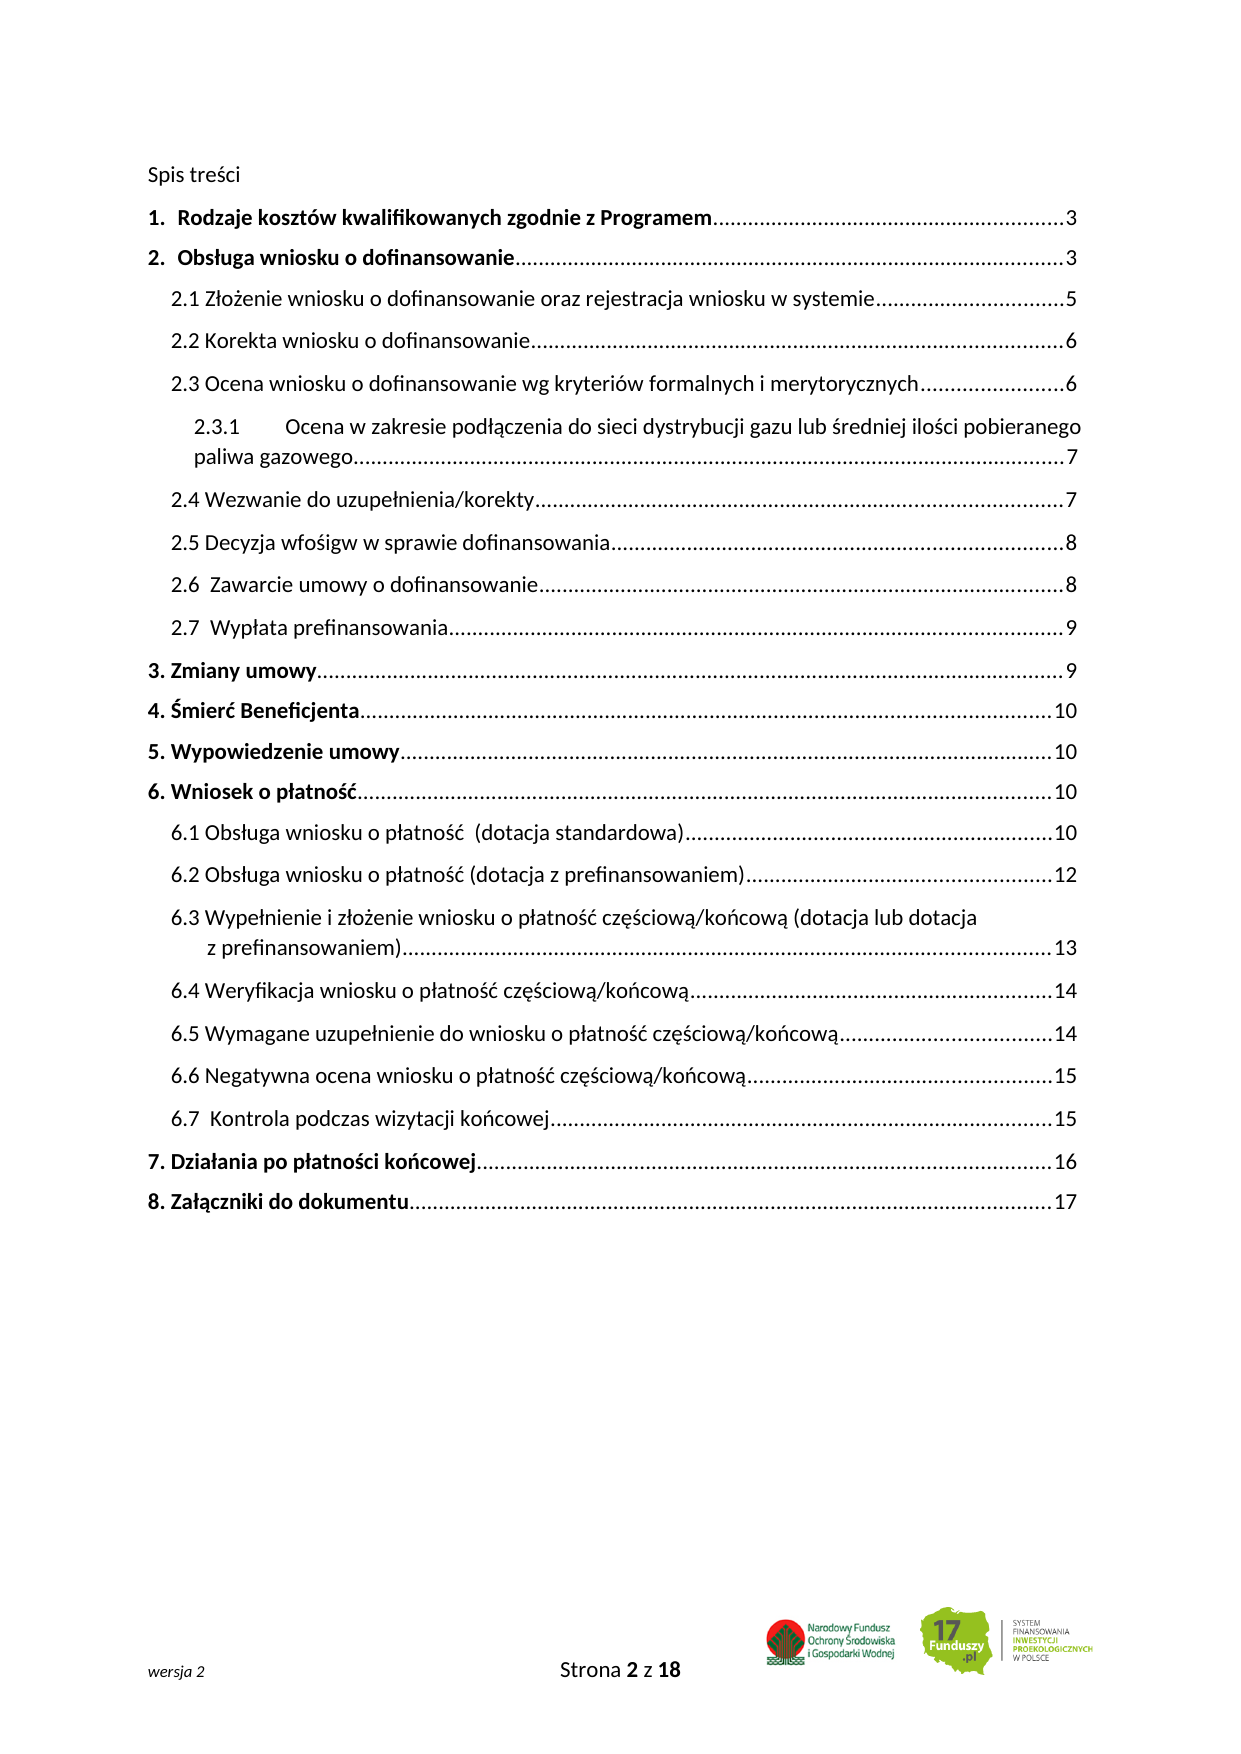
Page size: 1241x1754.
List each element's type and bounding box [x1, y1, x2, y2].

picture [753, 1604, 1093, 1678]
